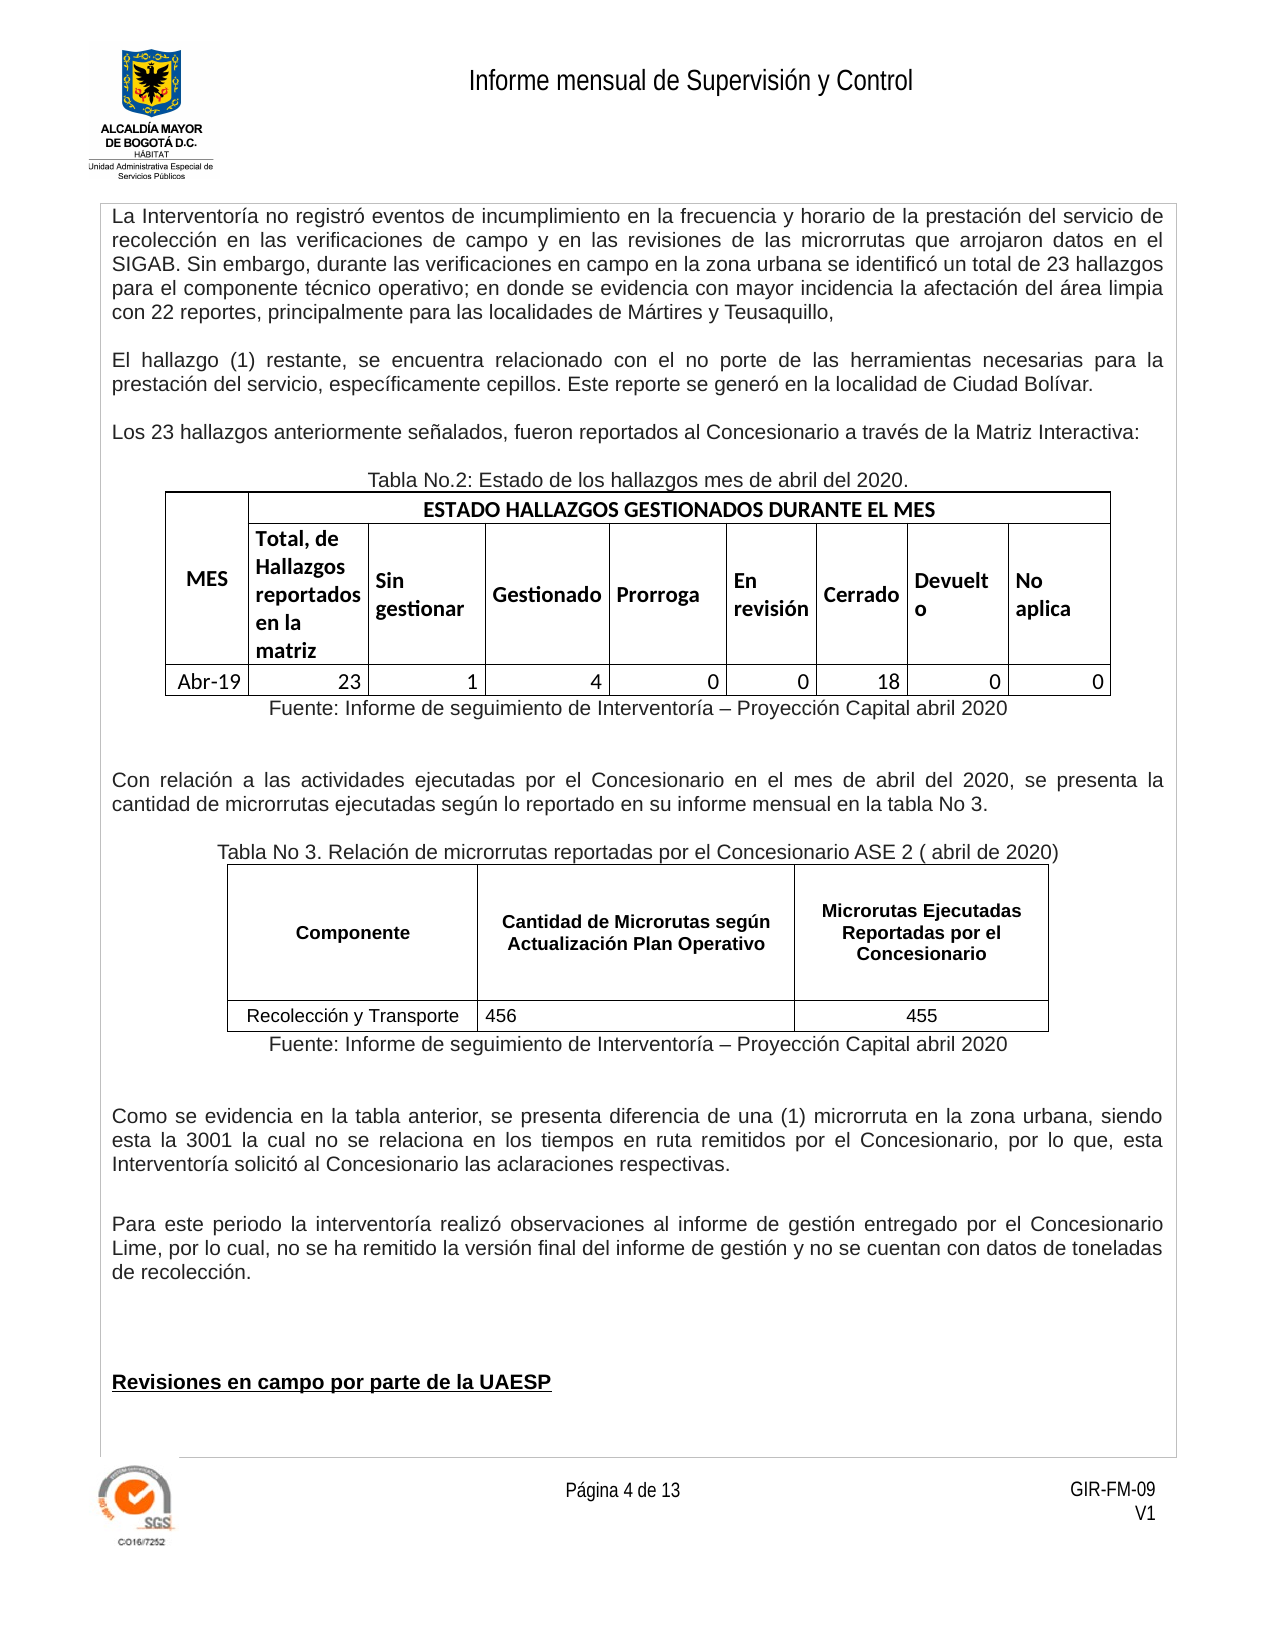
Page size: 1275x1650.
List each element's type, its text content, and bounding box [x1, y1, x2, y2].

picture [88, 1457, 180, 1549]
picture [88, 41, 220, 179]
